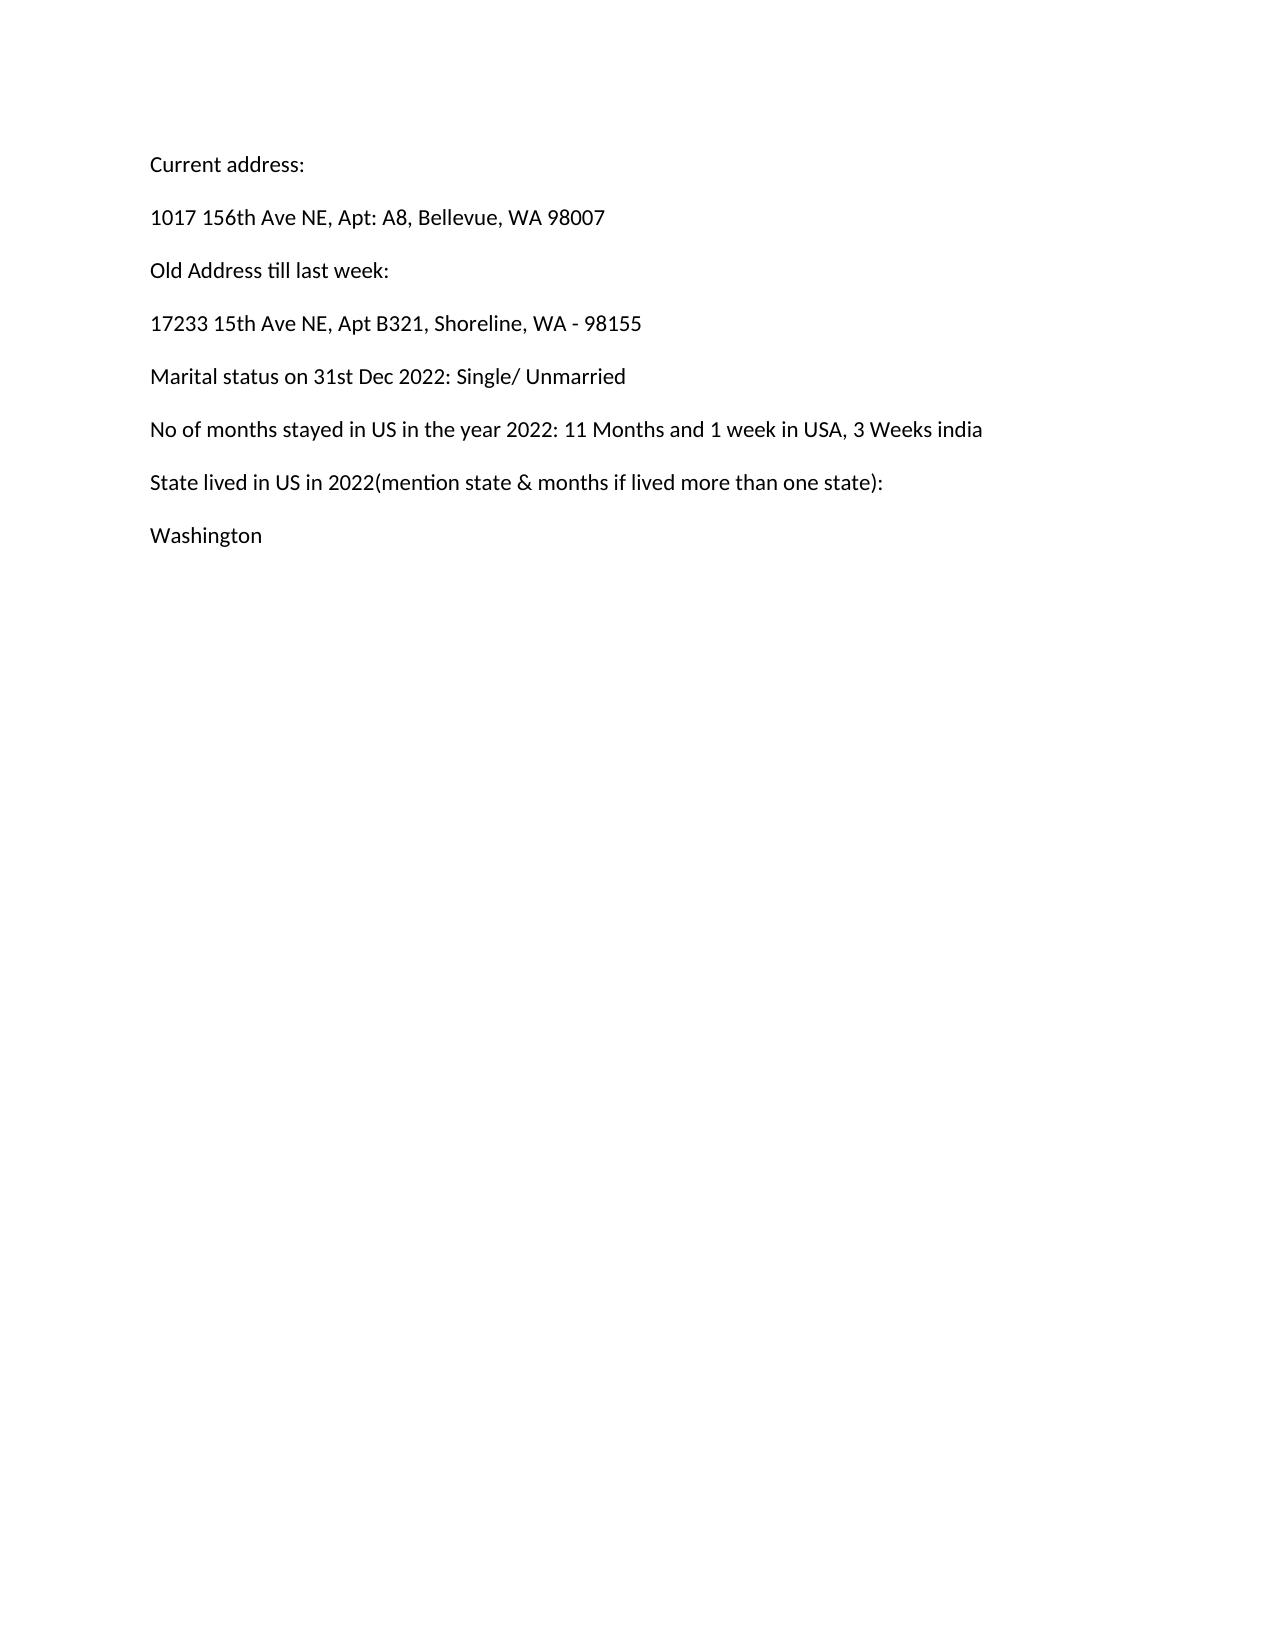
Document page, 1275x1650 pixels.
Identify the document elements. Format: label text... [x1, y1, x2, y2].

text 17233 15th Ave NE, Apt B321, Shoreline, WA - 98155 [150, 309, 1125, 337]
text Old Address till last week: [150, 256, 1125, 284]
text No of months stayed in US in the year 2022: 11 Months and 1 week in USA, 3 Weeks india [150, 415, 1125, 443]
text Marital status on 31st Dec 2022: Single/ Unmarried [150, 362, 1125, 390]
text State lived in US in 2022(mention state & months if lived more than one state): [150, 468, 1125, 496]
text 1017 156th Ave NE, Apt: A8, Bellevue, WA 98007 [150, 203, 1125, 231]
text Washington [150, 521, 1125, 549]
text Current address: [150, 150, 1125, 178]
